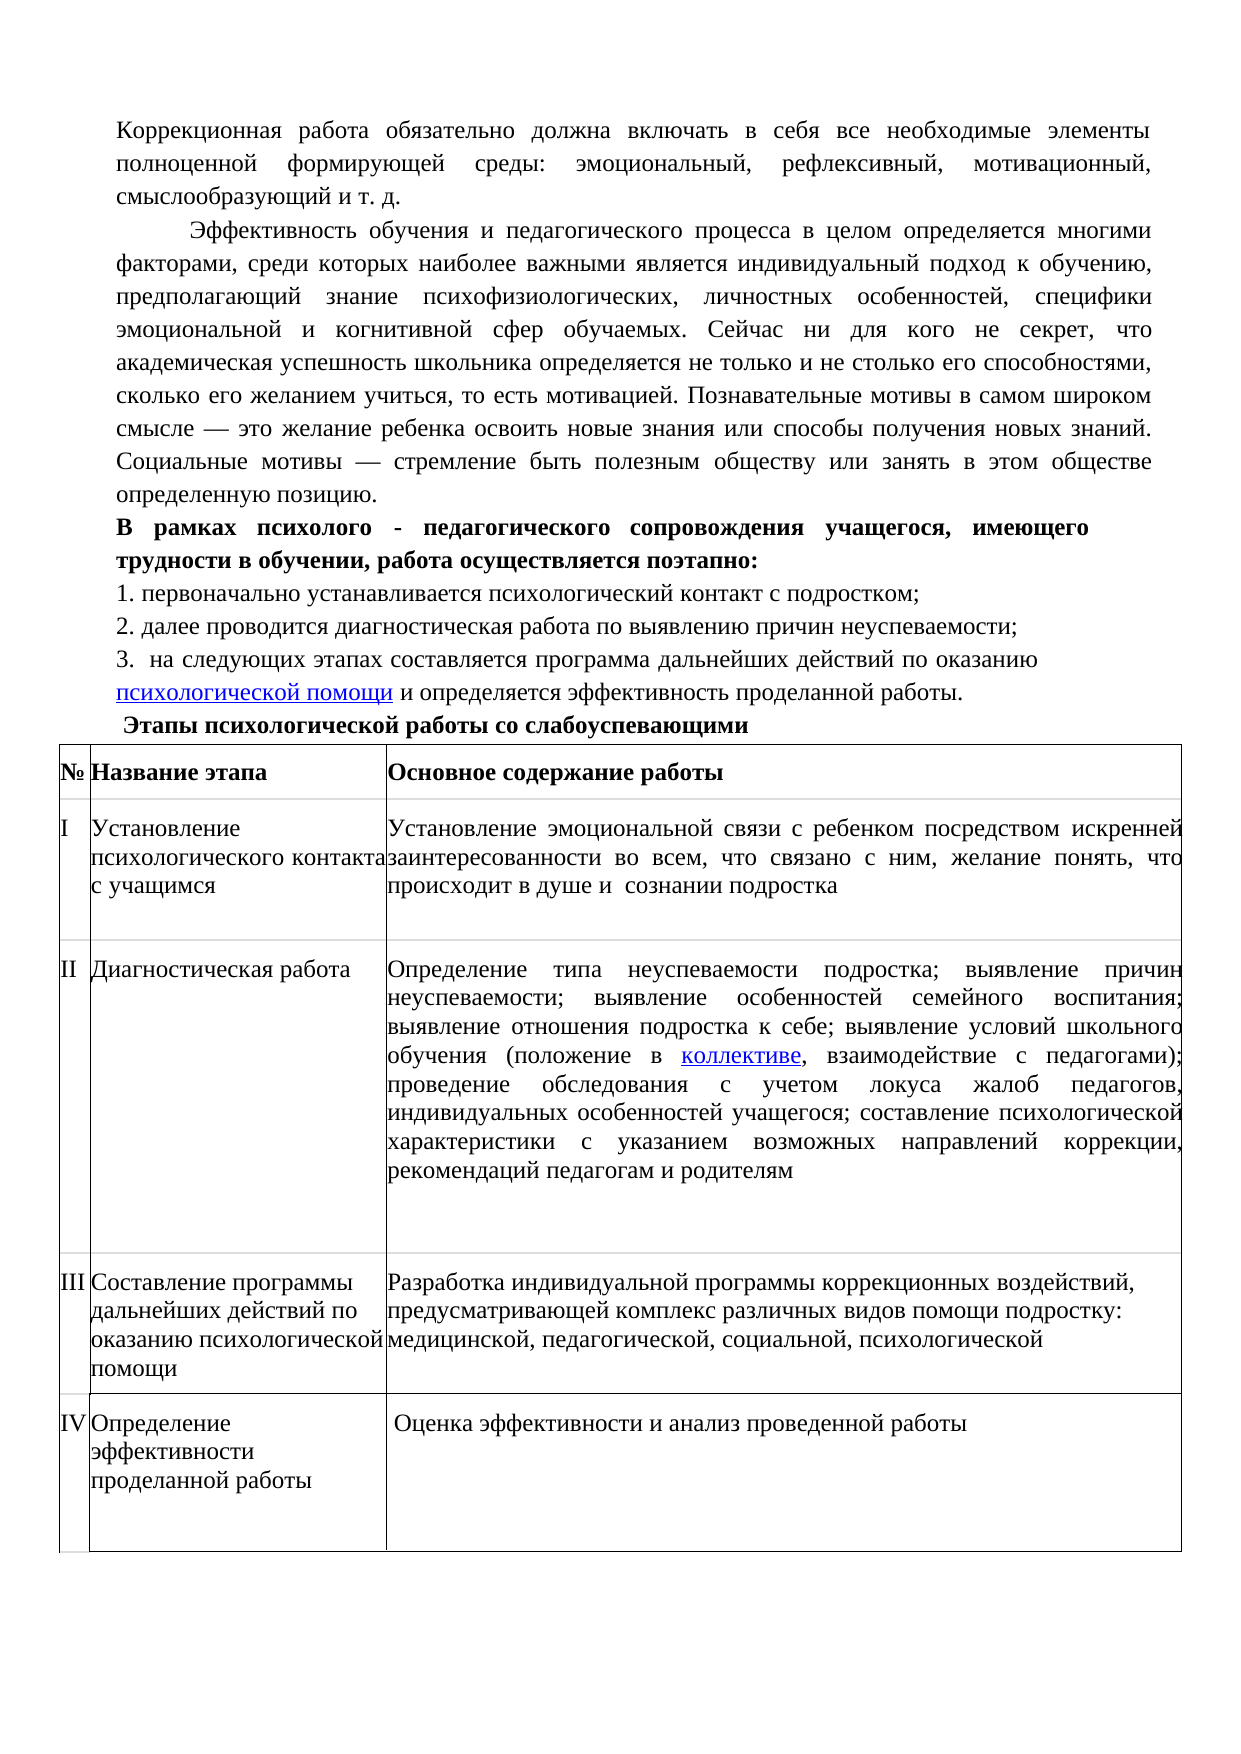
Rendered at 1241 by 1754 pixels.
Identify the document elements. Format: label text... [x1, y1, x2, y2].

list на следующих этапах составляется программа дальнейших действий по оказанию психологической помощи и определяется эффективность проделанной работы. [116, 644, 1151, 706]
table_cell IV [60, 1395, 89, 1551]
table_cell II [60, 941, 90, 1252]
table_header № [60, 745, 90, 798]
table_cell I [60, 800, 90, 939]
table_header Основное содержание работы [387, 745, 1181, 798]
table_cell Определение эффективности проделанной работы [90, 1394, 386, 1551]
table_cell Определение типа неуспеваемости подростка; выявление причин неуспеваемости; выявление особенностей семейного воспитания; выявление отношения подростка к себе; выявление условий школьного обучения (положение в коллективе, взаимодействие с педагогами); проведение обследования с учетом локуса жалоб педагогов, индивидуальных особенностей учащегося; составление психологической характеристики с указанием возможных направлений коррекции, рекомендаций педагогам и родителям [387, 941, 1181, 1252]
table_cell Оценка эффективности и анализ проведенной работы [386, 1394, 1181, 1551]
text Эффективность обучения и педагогического процесса в целом определяется многими факторами, среди которых наиболее важными является индивидуальный подход к обучению, предполагающий знание психофизиологических, личностных особенностей, специфики эмоциональной и когнитивной сфер обучаемых. Сейчас ни для кого не секрет, что академическая успешность школьника определяется не только и не столько его способностями, сколько его желанием учиться, то есть мотивацией. Познавательные мотивы в самом широком смысле — это желание ребенка освоить новые знания или способы получения новых знаний. Социальные мотивы — стремление быть полезным обществу или занять в этом обществе определенную позицию. [116, 215, 1152, 508]
table_cell III [60, 1254, 90, 1393]
table_header Название этапа [91, 745, 386, 798]
subtitle В рамках психолого - педагогического сопровождения учащегося, имеющего трудности в обучении, работа осуществляется поэтапно: [116, 512, 1151, 574]
table_cell Составление программы дальнейших действий по оказанию психологической помощи [91, 1254, 386, 1393]
subtitle Этапы психологической работы со слабоуспевающими [122, 710, 1180, 739]
table_cell Установление эмоциональной связи с ребенком посредством искренней заинтересованности во всем, что связано с ним, желание понять, что происходит в душе и сознании подростка [387, 800, 1181, 939]
table_cell Установление психологического контакта с учащимся [91, 800, 386, 939]
table_cell Разработка индивидуальной программы коррекционных воздействий, предусматривающей комплекс различных видов помощи подростку: медицинской, педагогической, социальной, психологической [387, 1254, 1181, 1393]
text Коррекционная работа обязательно должна включать в себя все необходимые элементы полноценной формирующей среды: эмоциональный, рефлексивный, мотивационный, смыслообразующий и т. д. [116, 115, 1151, 210]
table_cell Диагностическая работа [91, 941, 386, 1252]
list далее проводится диагностическая работа по выявлению причин неуспеваемости; [116, 611, 1180, 639]
list первоначально устанавливается психологический контакт с подростком; [116, 578, 1180, 607]
